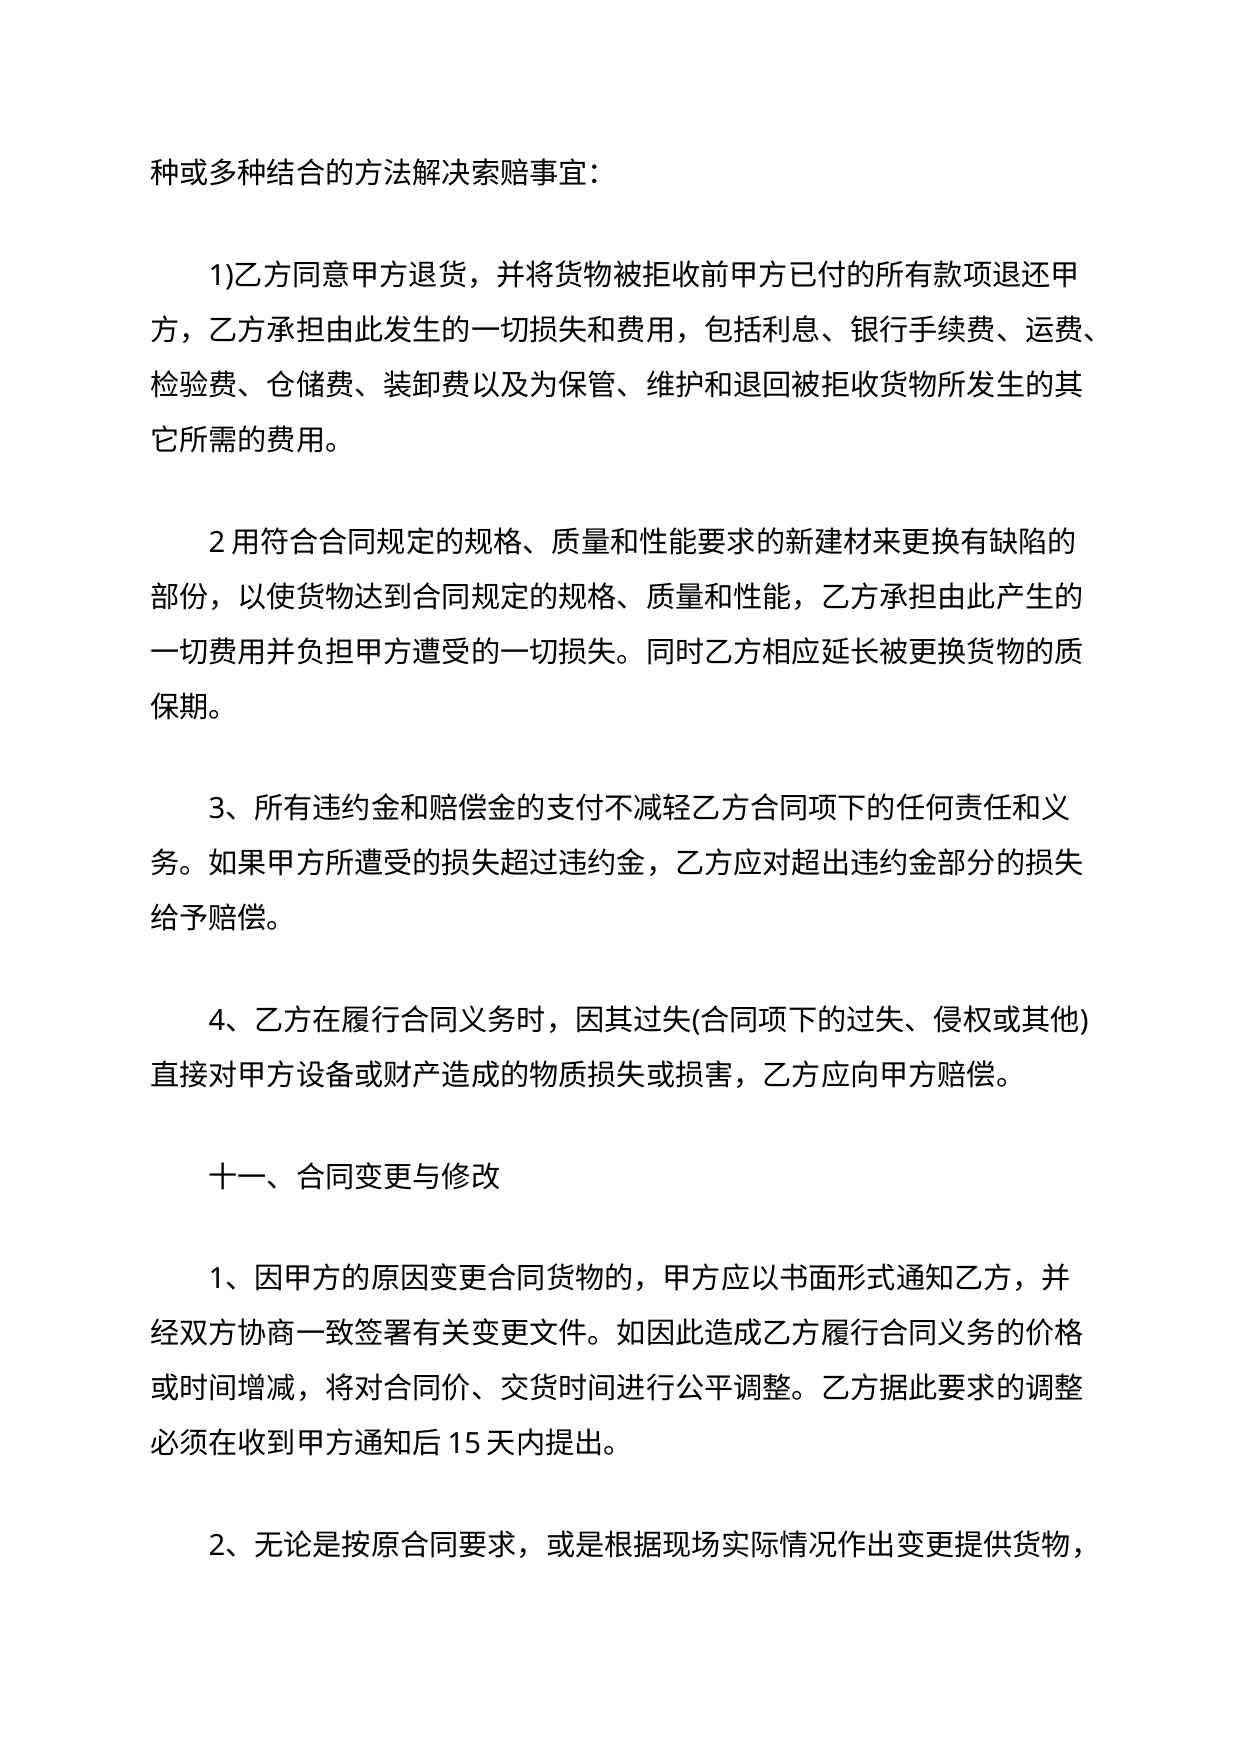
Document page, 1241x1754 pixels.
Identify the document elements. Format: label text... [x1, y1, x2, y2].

text 1)乙方同意甲方退货，并将货物被拒收前甲方已付的所有款项退还甲方，乙方承担由此发生的一切损失和费用，包括利息、银行手续费、运费、检验费、仓储费、装卸费以及为保管、维护和退回被拒收货物所发生的其它所需的费用。 [150, 252, 1090, 459]
text 2用符合合同规定的规格、质量和性能要求的新建材来更换有缺陷的部份，以使货物达到合同规定的规格、质量和性能，乙方承担由此产生的一切费用并负担甲方遭受的一切损失。同时乙方相应延长被更换货物的质保期。 [150, 518, 1090, 725]
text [150, 1522, 1090, 1564]
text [150, 150, 1090, 192]
text 十一、合同变更与修改 [150, 1153, 1090, 1196]
text 1、因甲方的原因变更合同货物的，甲方应以书面形式通知乙方，并经双方协商一致签署有关变更文件。如因此造成乙方履行合同义务的价格或时间增减，将对合同价、交货时间进行公平调整。乙方据此要求的调整必须在收到甲方通知后15天内提出。 [150, 1255, 1090, 1462]
text 3、所有违约金和赔偿金的支付不减轻乙方合同项下的任何责任和义务。如果甲方所遭受的损失超过违约金，乙方应对超出违约金部分的损失给予赔偿。 [150, 785, 1090, 937]
text 4、乙方在履行合同义务时，因其过失(合同项下的过失、侵权或其他)直接对甲方设备或财产造成的物质损失或损害，乙方应向甲方赔偿。 [150, 997, 1090, 1094]
